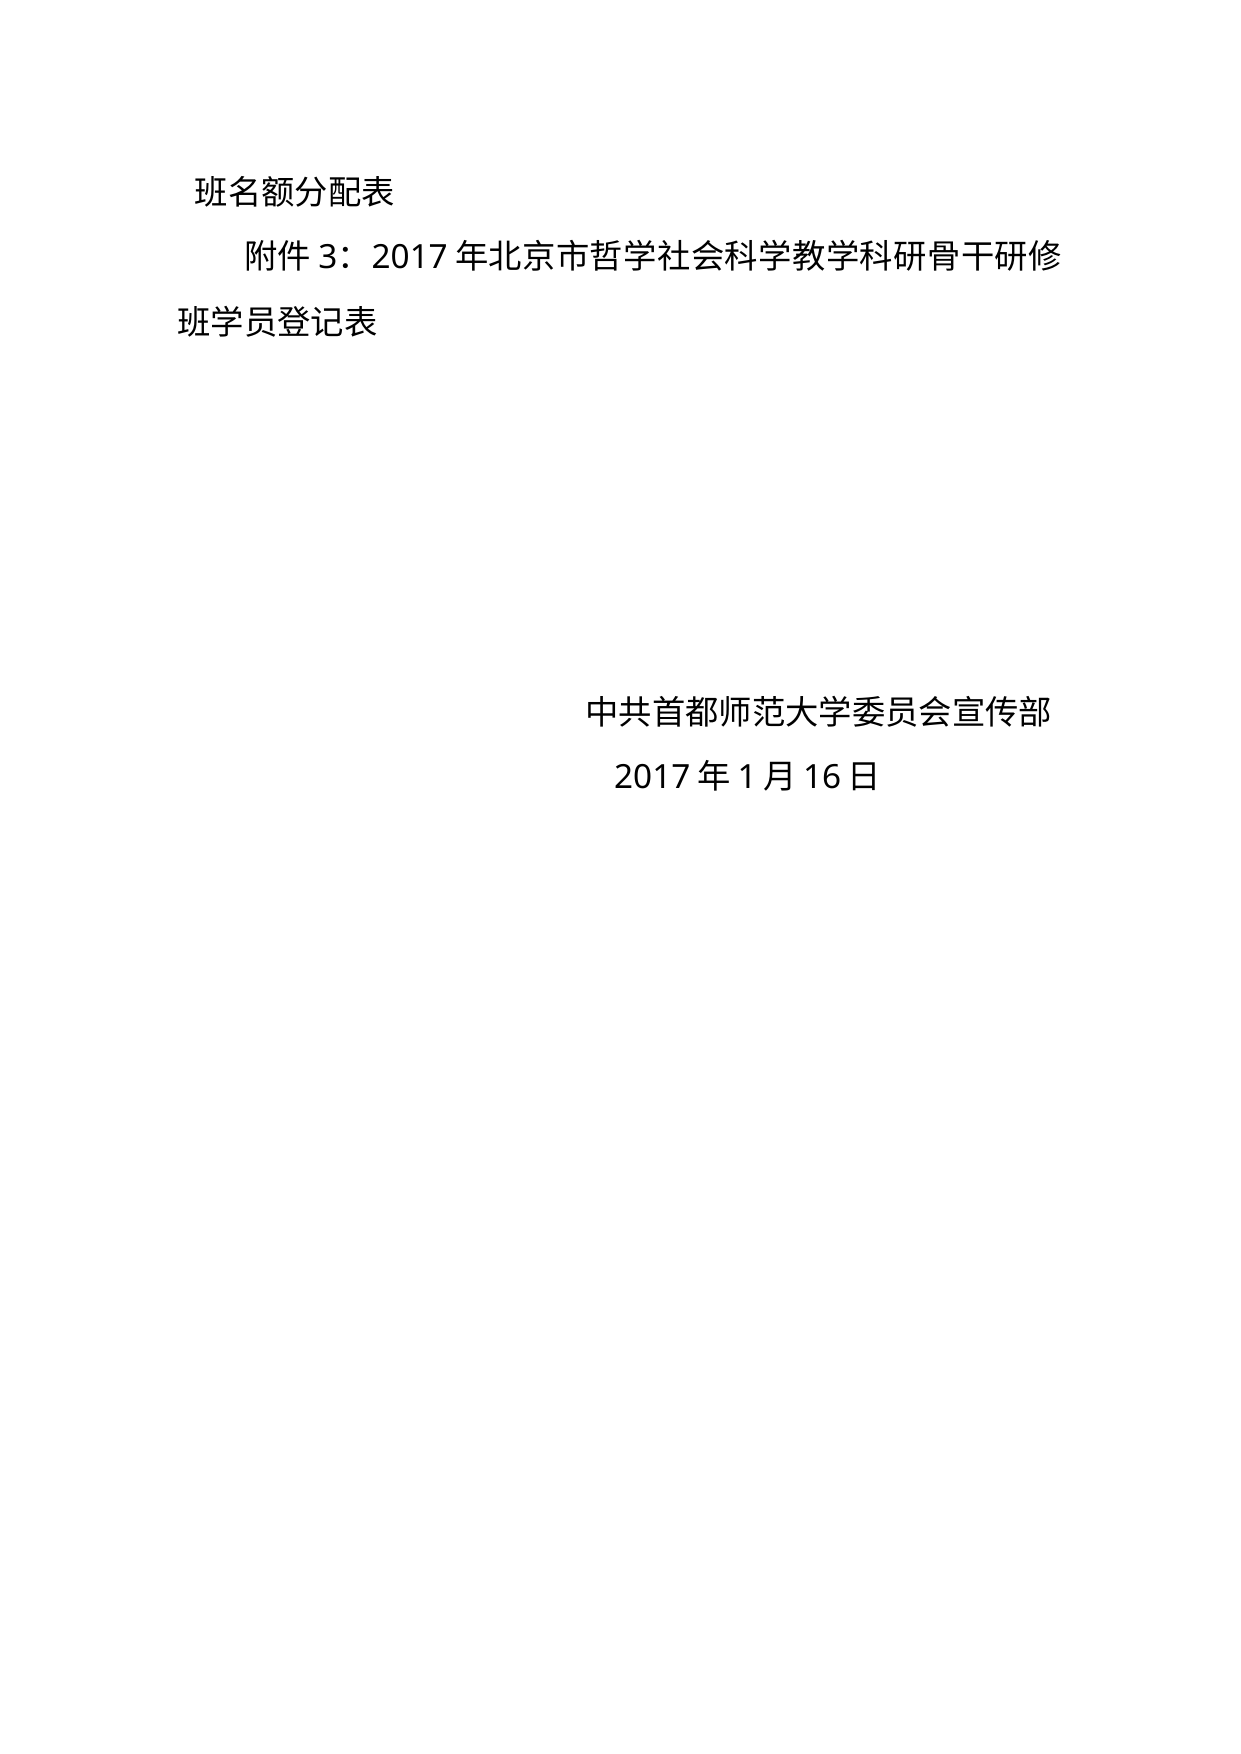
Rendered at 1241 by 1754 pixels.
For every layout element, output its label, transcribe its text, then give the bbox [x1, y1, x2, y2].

text 中共首都师范大学委员会宣传部 [177, 677, 1052, 742]
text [194, 157, 1063, 222]
text 2017年1月16日 [177, 742, 1000, 807]
text 附件3：2017年北京市哲学社会科学教学科研骨干研修班学员登记表 [177, 222, 1063, 352]
